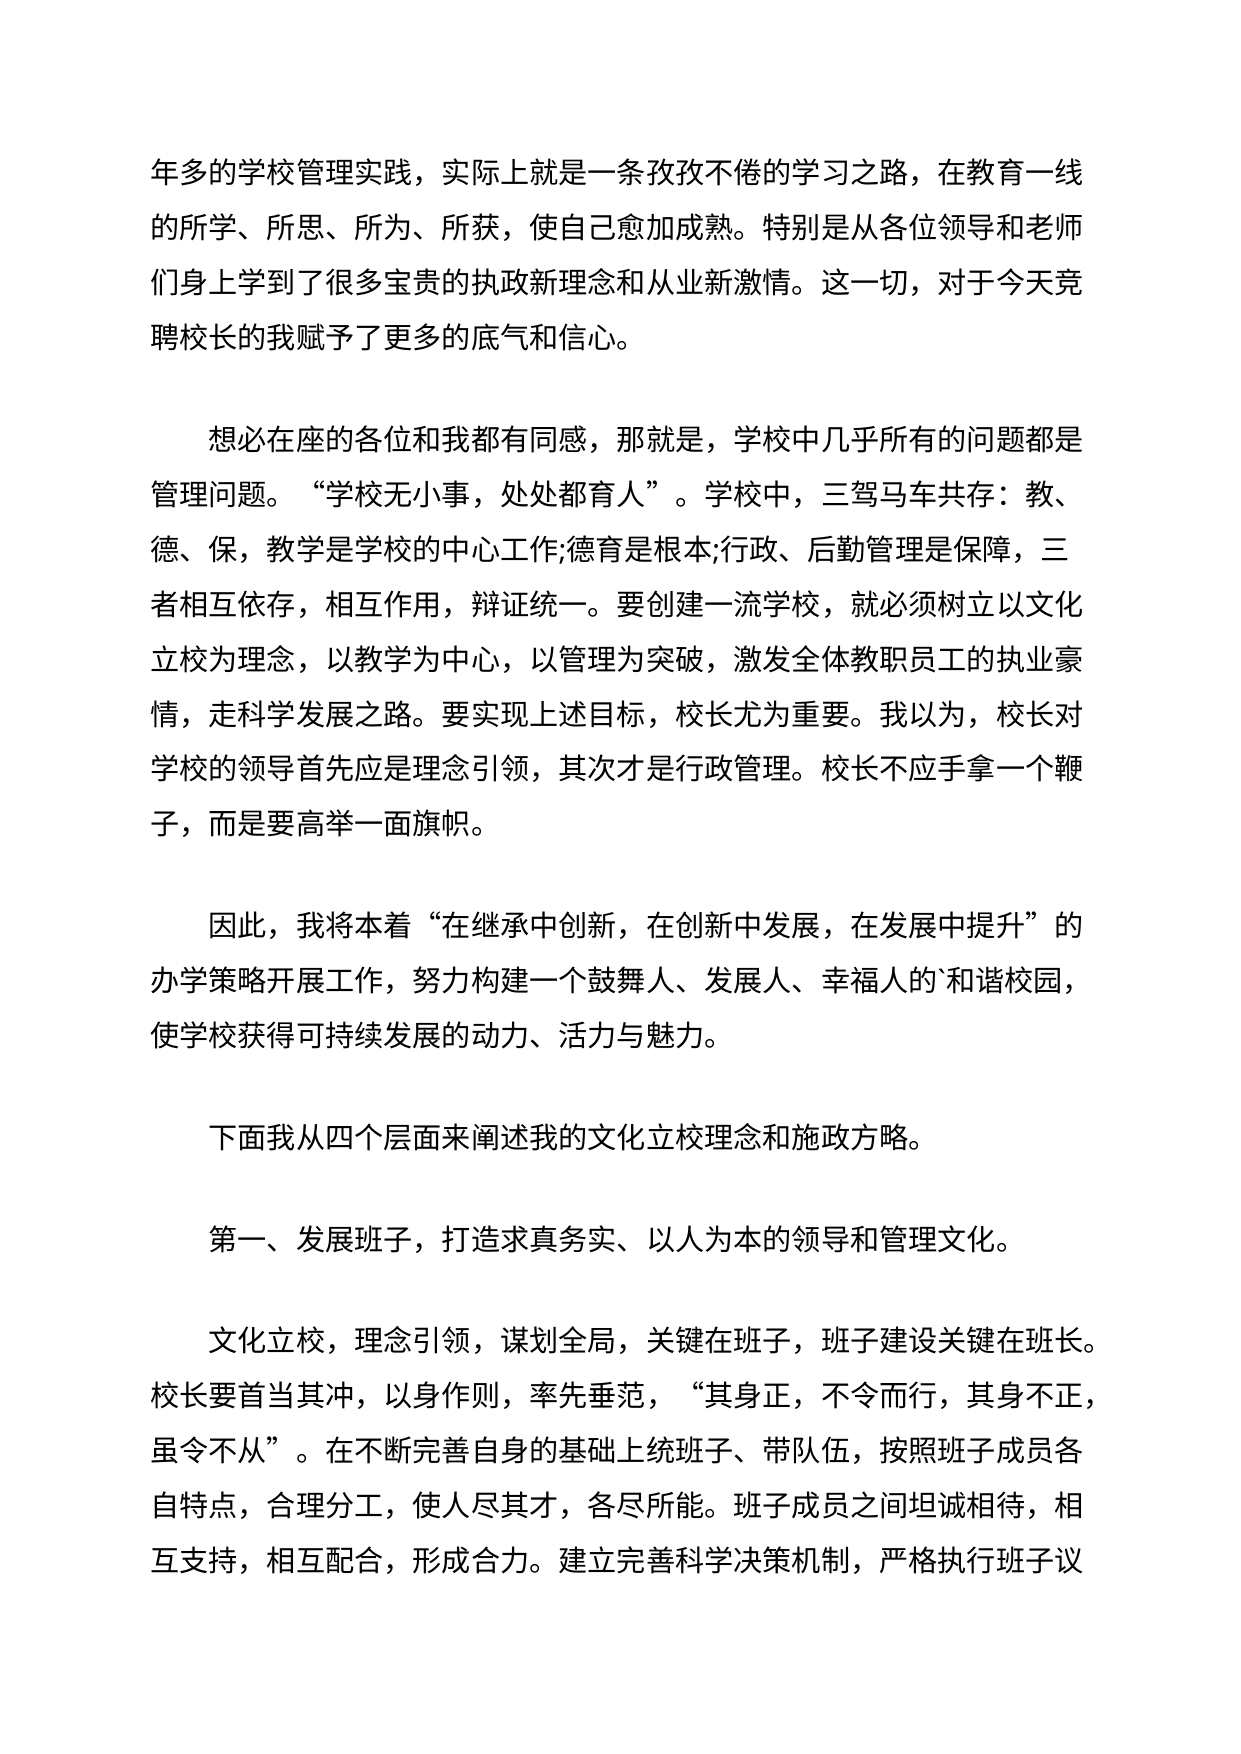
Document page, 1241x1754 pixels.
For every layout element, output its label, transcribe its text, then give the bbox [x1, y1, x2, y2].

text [150, 1318, 1090, 1580]
text 想必在座的各位和我都有同感，那就是，学校中几乎所有的问题都是管理问题。“学校无小事，处处都育人”。学校中，三驾马车共存：教、德、保，教学是学校的中心工作;德育是根本;行政、后勤管理是保障，三者相互依存，相互作用，辩证统一。要创建一流学校，就必须树立以文化立校为理念，以教学为中心，以管理为突破，激发全体教职员工的执业豪情，走科学发展之路。要实现上述目标，校长尤为重要。我以为，校长对学校的领导首先应是理念引领，其次才是行政管理。校长不应手拿一个鞭子，而是要高举一面旗帜。 [150, 416, 1090, 843]
text 因此，我将本着“在继承中创新，在创新中发展，在发展中提升”的办学策略开展工作，努力构建一个鼓舞人、发展人、幸福人的`和谐校园，使学校获得可持续发展的动力、活力与魅力。 [150, 903, 1090, 1055]
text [150, 150, 1090, 357]
text 下面我从四个层面来阐述我的文化立校理念和施政方略。 [150, 1114, 1090, 1157]
text 第一、发展班子，打造求真务实、以人为本的领导和管理文化。 [150, 1216, 1090, 1258]
